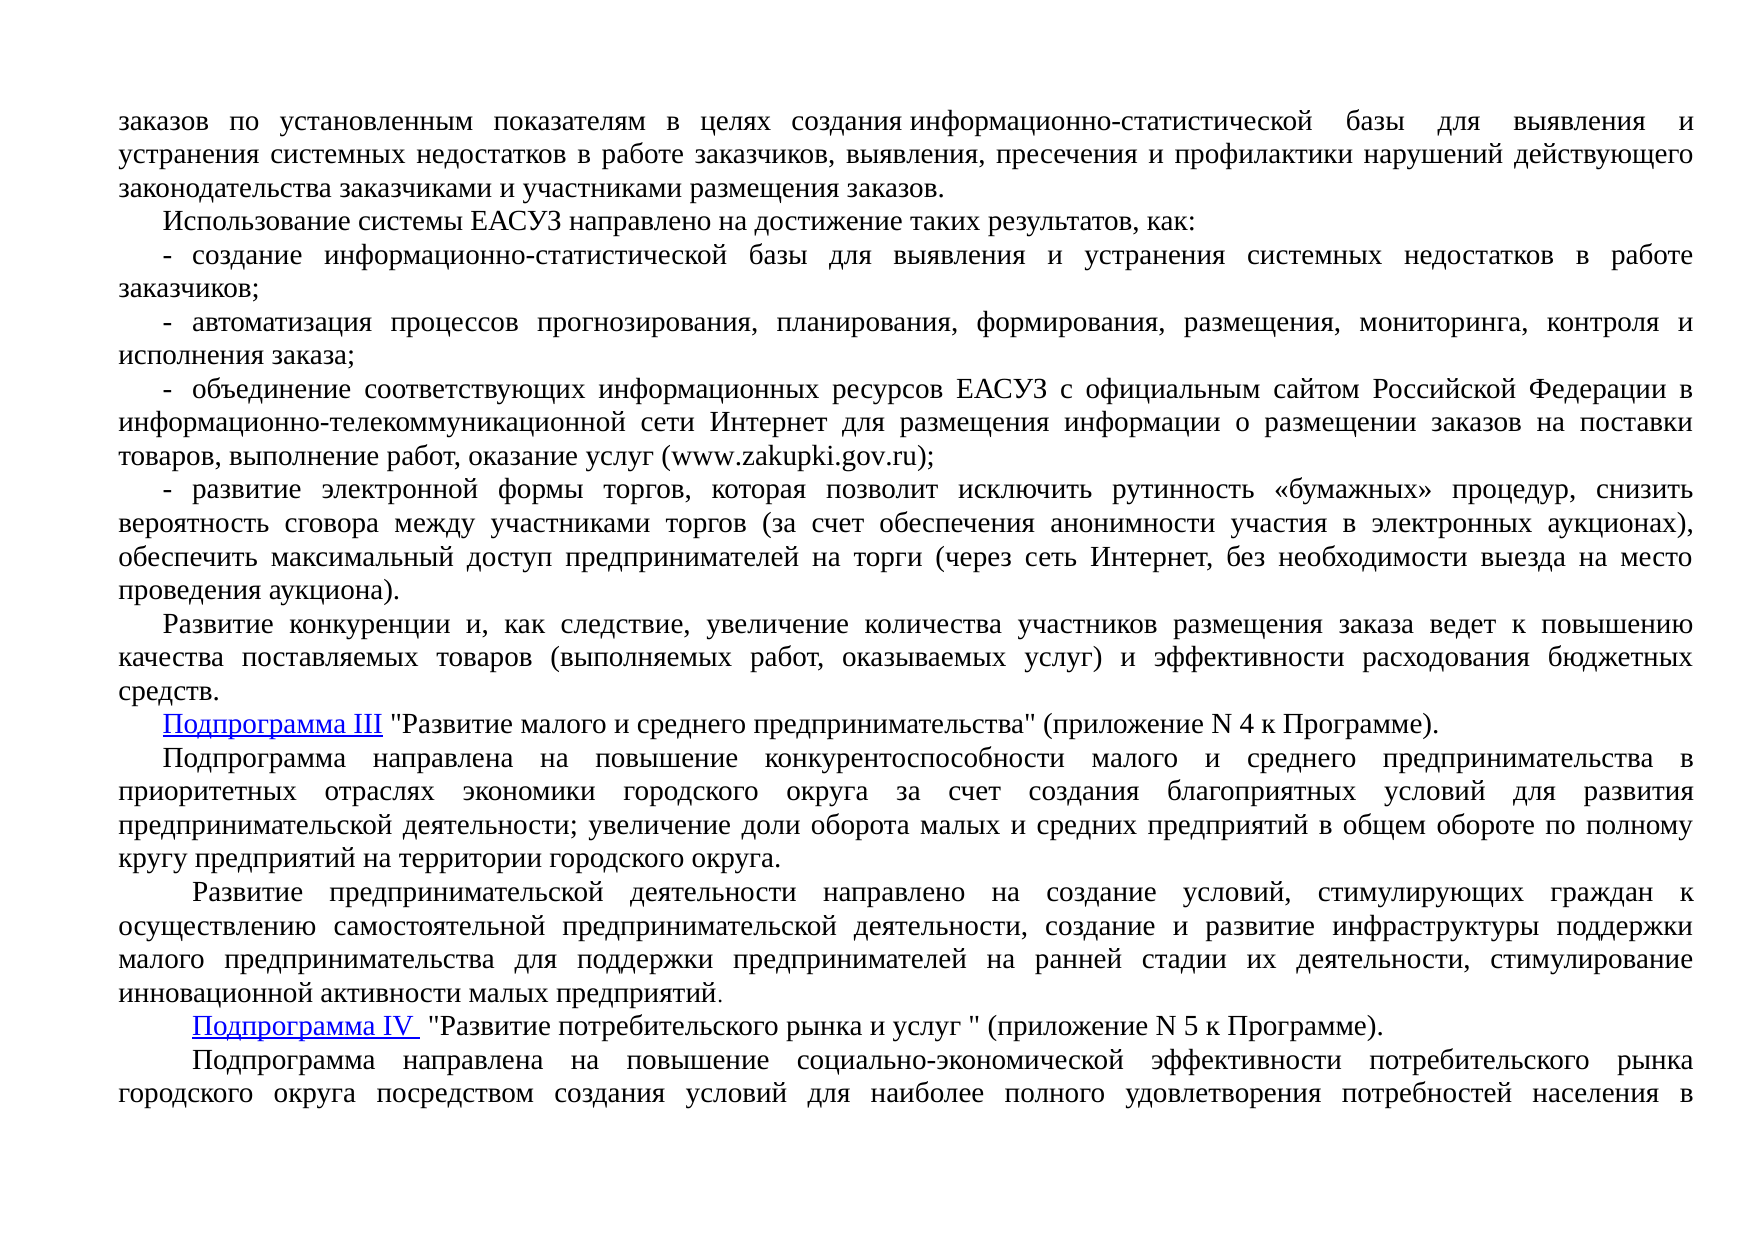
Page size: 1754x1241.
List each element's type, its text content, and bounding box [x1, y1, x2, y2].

text Подпрограмма IV "Развитие потребительского рынка и услуг " (приложение N 5 к Программе). [118, 1008, 1695, 1042]
text - объединение соответствующих информационных ресурсов ЕАСУЗ с официальным сайтом Российской Федерации в информационно-телекоммуникационной сети Интернет для размещения информации о размещении заказов на поставки товаров, выполнение работ, оказание услуг (www.zakupki.gov.ru); [118, 371, 1695, 472]
text Развитие предпринимательской деятельности направлено на создание условий, стимулирующих граждан к осуществлению самостоятельной предпринимательской деятельности, создание и развитие инфраструктуры поддержки малого предпринимательства для поддержки предпринимателей на ранней стадии их деятельности, стимулирование инновационной активности малых предприятий. [118, 874, 1695, 1008]
text - создание информационно-статистической базы для выявления и устранения системных недостатков в работе заказчиков; [118, 237, 1695, 304]
text - развитие электронной формы торгов, которая позволит исключить рутинность «бумажных» процедур, снизить вероятность сговора между участниками торгов (за счет обеспечения анонимности участия в электронных аукционах), обеспечить максимальный доступ предпринимателей на торги (через сеть Интернет, без необходимости выезда на место проведения аукциона). [118, 472, 1695, 606]
text Развитие конкуренции и, как следствие, увеличение количества участников размещения заказа ведет к повышению качества поставляемых товаров (выполняемых работ, оказываемых услуг) и эффективности расходования бюджетных средств. [118, 606, 1695, 706]
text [118, 103, 1695, 203]
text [118, 1042, 1695, 1109]
text Подпрограмма направлена на повышение конкурентоспособности малого и среднего предпринимательства в приоритетных отраслях экономики городского округа за счет создания благоприятных условий для развития предпринимательской деятельности; увеличение доли оборота малых и средних предприятий в общем обороте по полному кругу предприятий на территории городского округа. [118, 740, 1695, 874]
text - автоматизация процессов прогнозирования, планирования, формирования, размещения, мониторинга, контроля и исполнения заказа; [118, 304, 1695, 371]
text Подпрограмма III "Развитие малого и среднего предпринимательства" (приложение N 4 к Программе). [118, 706, 1695, 740]
text Использование системы ЕАСУЗ направлено на достижение таких результатов, как: [118, 203, 1695, 237]
